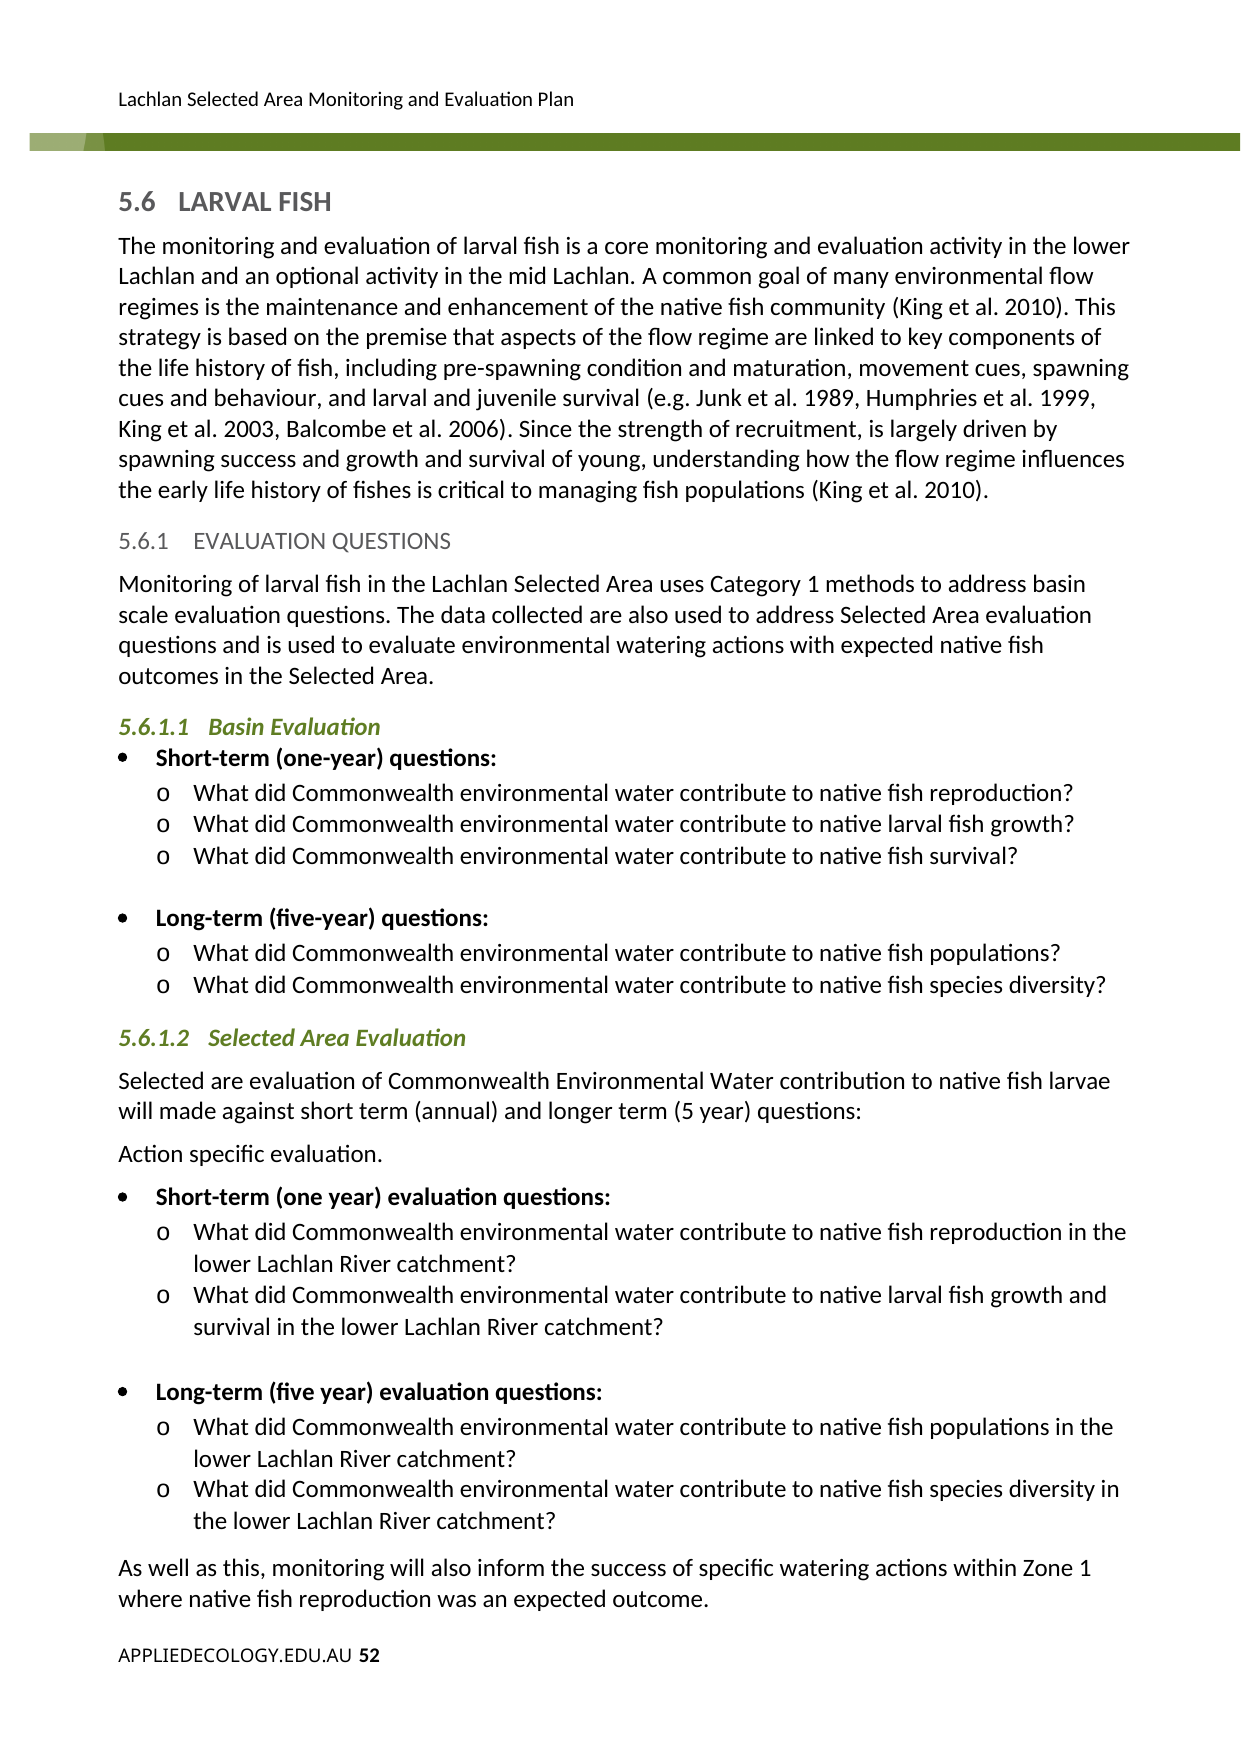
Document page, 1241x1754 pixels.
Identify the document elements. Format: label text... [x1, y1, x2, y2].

list Long-term (five year) evaluation questions: [118, 1376, 1137, 1407]
list What did Commonwealth environmental water contribute to native larval fish growth? [156, 808, 1137, 840]
list What did Commonwealth environmental water contribute to native fish populations? [156, 938, 1137, 969]
subtitle Selected Area Evaluation [118, 1022, 1137, 1052]
picture [29, 133, 1241, 151]
text Selected are evaluation of Commonwealth Environmental Water contribution to native fish larvae will made against short term (annual) and longer term (5 year) questions: [118, 1065, 1137, 1126]
list Short-term (one year) evaluation questions: [118, 1182, 1137, 1212]
text Monitoring of larval fish in the Lachlan Selected Area uses Category 1 methods to address basin scale evaluation questions. The data collected are also used to address Selected Area evaluation questions and is used to evaluate environmental watering actions with expected native fish outcomes in the Selected Area. [118, 568, 1137, 690]
list What did Commonwealth environmental water contribute to native fish reproduction in the lower Lachlan River catchment? [156, 1217, 1137, 1279]
list What did Commonwealth environmental water contribute to native fish populations in the lower Lachlan River catchment? [156, 1411, 1137, 1473]
list What did Commonwealth environmental water contribute to native fish species diversity? [156, 969, 1137, 1001]
text The monitoring and evaluation of larval fish is a core monitoring and evaluation activity in the lower Lachlan and an optional activity in the mid Lachlan. A common goal of many environmental flow regimes is the maintenance and enhancement of the native fish community (King et al. 2010). This strategy is based on the premise that aspects of the flow regime are linked to key components of the life history of fish, including pre-spawning condition and maturation, movement cues, spawning cues and behaviour, and larval and juvenile survival (e.g. Junk et al. 1989, Humphries et al. 1999, King et al. 2003, Balcombe et al. 2006). Since the strength of recruitment, is largely driven by spawning success and growth and survival of young, understanding how the flow regime influences the early life history of fishes is critical to managing fish populations (King et al. 2010). [118, 230, 1137, 504]
text As well as this, monitoring will also inform the success of specific watering actions within Zone 1 where native fish reproduction was an expected outcome. [118, 1552, 1137, 1613]
list What did Commonwealth environmental water contribute to native fish species diversity in the lower Lachlan River catchment? [156, 1473, 1137, 1536]
subtitle Evaluation questions [118, 525, 1137, 556]
list Short-term (one-year) questions: [118, 742, 1137, 772]
text Action specific evaluation. [118, 1138, 1137, 1169]
list What did Commonwealth environmental water contribute to native fish survival? [156, 840, 1137, 872]
list What did Commonwealth environmental water contribute to native fish reproduction? [156, 777, 1137, 808]
list What did Commonwealth environmental water contribute to native larval fish growth and survival in the lower Lachlan River catchment? [156, 1279, 1137, 1341]
subtitle Basin Evaluation [118, 711, 1137, 742]
subtitle Larval Fish [118, 188, 1137, 217]
list Long-term (five-year) questions: [118, 903, 1137, 933]
